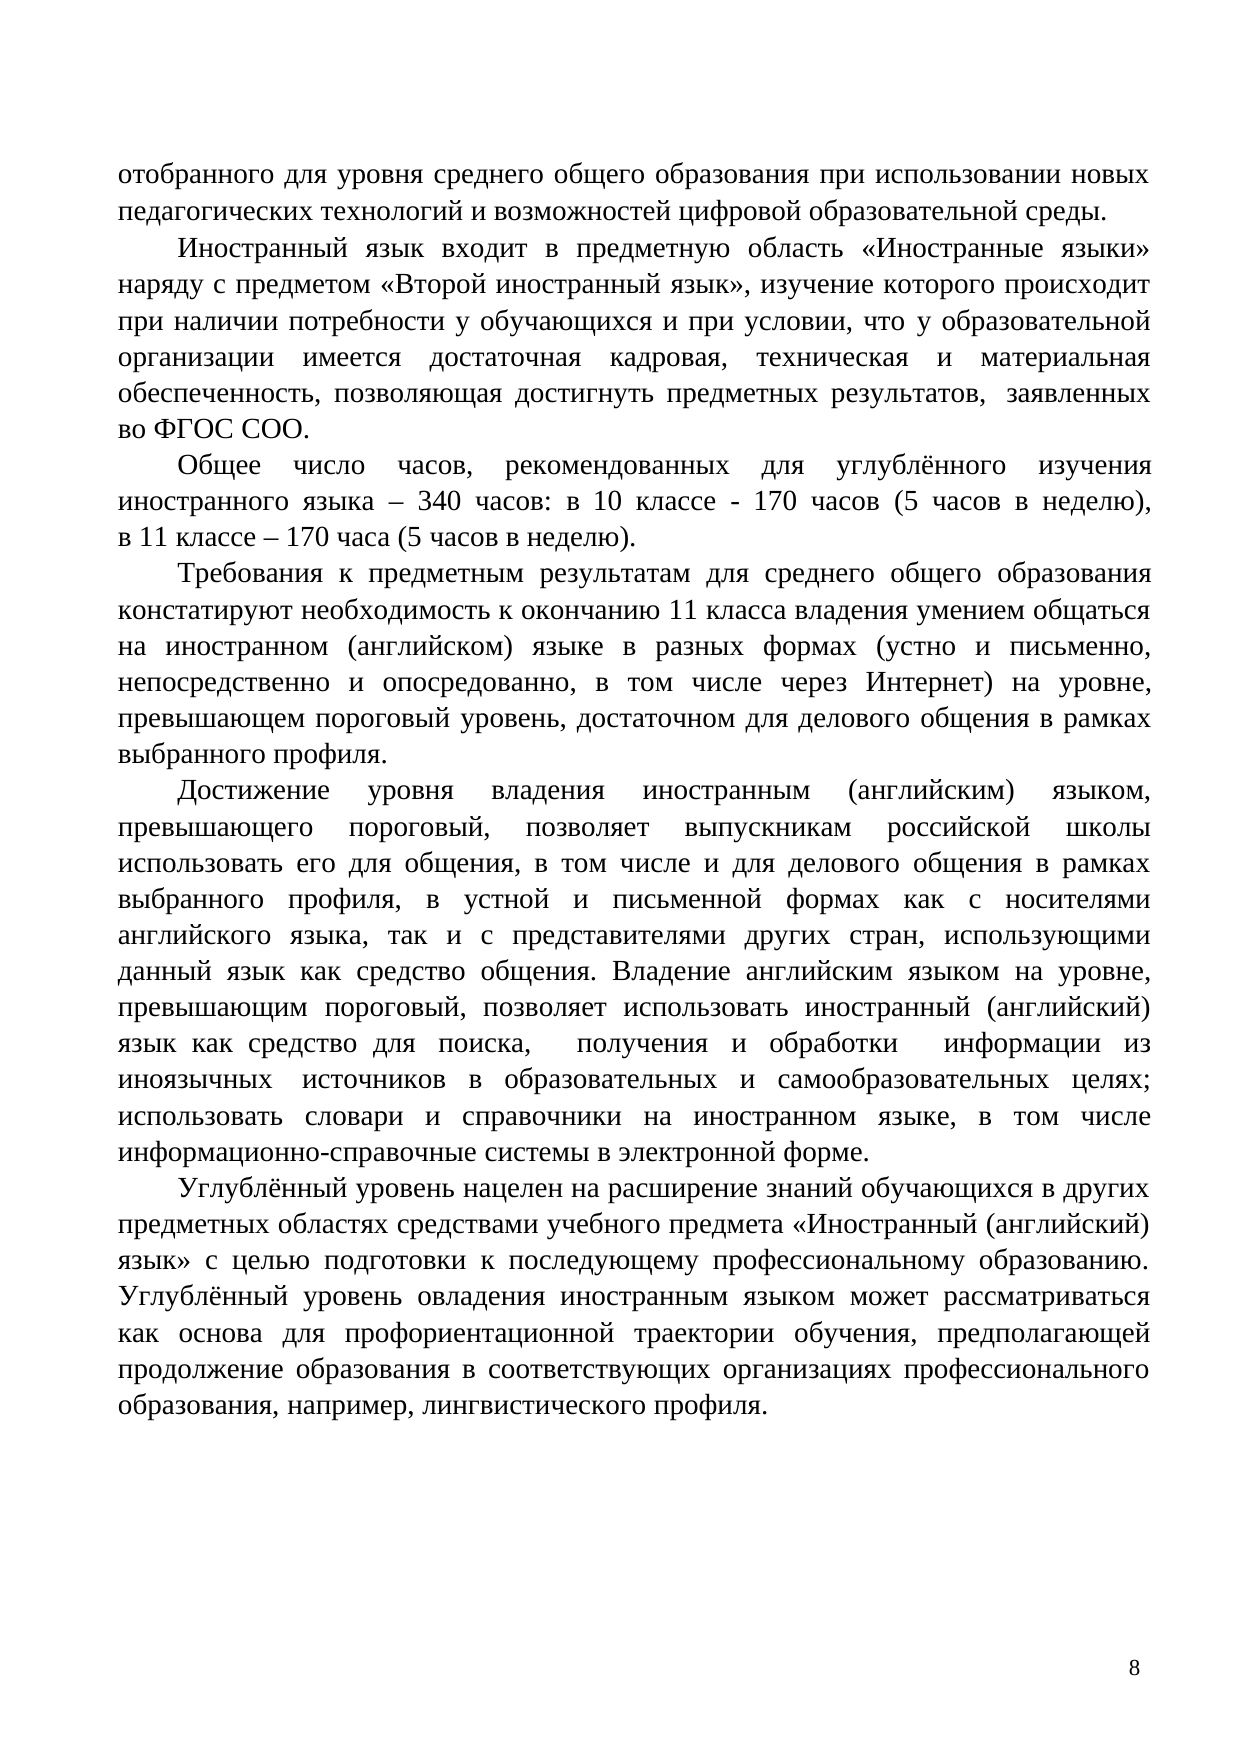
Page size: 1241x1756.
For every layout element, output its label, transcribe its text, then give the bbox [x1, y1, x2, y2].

text Углублённый уровень нацелен на расширение знаний обучающихся в других предметных областях средствами учебного предмета «Иностранный (английский) язык» с целью подготовки к последующему профессиональному образованию. Углублённый уровень овладения иностранным языком может рассматриваться как основа для профориентационной траектории обучения, предполагающей продолжение образования в соответствующих организациях профессионального образования, например, лингвистического профиля. [118, 1170, 1150, 1421]
text Иностранный язык входит в предметную область «Иностранные языки» наряду с предметом «Второй иностранный язык», изучение которого происходит при наличии потребности у обучающихся и при условии, что у образовательной организации имеется достаточная кадровая, техническая и материальная обеспеченность, позволяющая достигнуть предметных результатов, заявленных во ФГОС СОО. [118, 230, 1151, 444]
text отобранного для уровня среднего общего образования при использовании новых педагогических технологий и возможностей цифровой образовательной среды. [118, 157, 1150, 227]
text Достижение уровня владения иностранным (английским) языком, превышающего пороговый, позволяет выпускникам российской школы использовать его для общения, в том числе и для делового общения в рамках выбранного профиля, в устной и письменной формах как с носителями английского языка, так и с представителями других стран, использующими данный язык как средство общения. Владение английским языком на уровне, превышающим пороговый, позволяет использовать иностранный (английский) язык как средство для поиска, получения и обработки информации из иноязычных источников в образовательных и самообразовательных целях; использовать словари и справочники на иностранном языке, в том числе информационно-справочные системы в электронной форме. [118, 772, 1151, 1167]
text Требования к предметным результатам для среднего общего образования констатируют необходимость к окончанию 11 класса владения умением общаться на иностранном (английском) языке в разных формах (устно и письменно, непосредственно и опосредованно, в том числе через Интернет) на уровне, превышающем пороговый уровень, достаточном для делового общения в рамках выбранного профиля. [118, 556, 1152, 770]
text Общее число часов, рекомендованных для углублённого изучения иностранного языка – 340 часов: в 10 классе - 170 часов (5 часов в неделю), в 11 классе – 170 часа (5 часов в неделю). [118, 447, 1152, 553]
